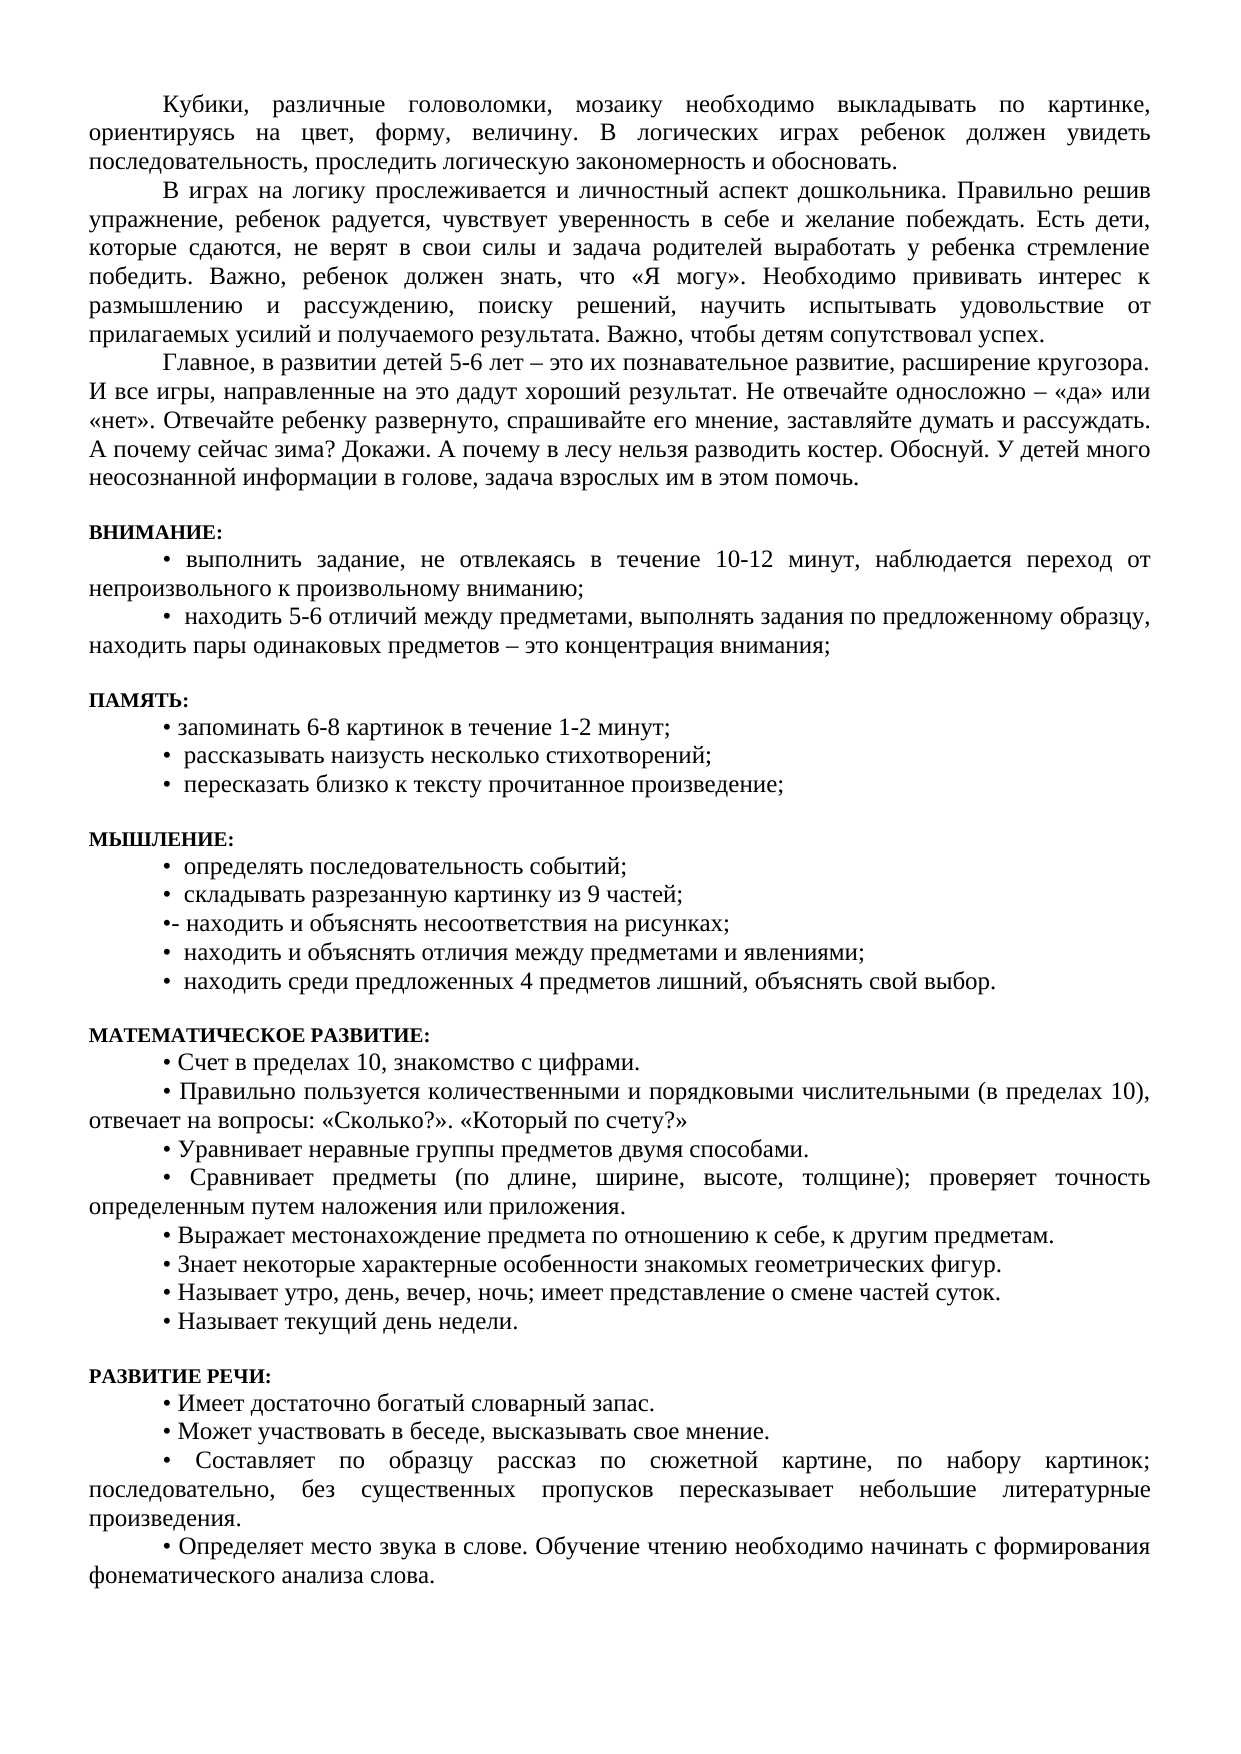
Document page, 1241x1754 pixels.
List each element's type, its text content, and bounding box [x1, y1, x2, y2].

text • складывать разрезанную картинку из 9 частей; [89, 879, 1152, 908]
text РАЗВИТИЕ РЕЧИ: [89, 1364, 1152, 1388]
text • Знает некоторые характерные особенности знакомых геометрических фигур. [89, 1249, 1152, 1277]
text • Называет утро, день, вечер, ночь; имеет представление о смене частей суток. [89, 1277, 1152, 1306]
text • рассказывать наизусть несколько стихотворений; [89, 741, 1152, 769]
text • находить и объяснять отличия между предметами и явлениями; [89, 937, 1152, 966]
text • определять последовательность событий; [89, 851, 1152, 879]
text • Называет текущий день недели. [89, 1306, 1152, 1335]
text • Уравнивает неравные группы предметов двумя способами. [89, 1134, 1152, 1162]
text • Выражает местонахождение предмета по отношению к себе, к другим предметам. [89, 1220, 1152, 1249]
text • Составляет по образцу рассказ по сюжетной картине, по набору картинок; последовательно, без существенных пропусков пересказывает небольшие литературные произведения. [89, 1445, 1152, 1531]
text ПАМЯТЬ: [89, 688, 1152, 712]
text Главное, в развитии детей 5-6 лет – это их познавательное развитие, расширение кругозора. И все игры, направленные на это дадут хороший результат. Не отвечайте односложно – «да» или «нет». Отвечайте ребенку развернуто, спрашивайте его мнение, заставляйте думать и рассуждать. А почему сейчас зима? Докажи. А почему в лесу нельзя разводить костер. Обоснуй. У детей много неосознанной информации в голове, задача взрослых им в этом помочь. [89, 347, 1152, 491]
text •- находить и объяснять несоответствия на рисунках; [89, 908, 1152, 937]
text • запоминать 6-8 картинок в течение 1-2 минут; [89, 712, 1152, 741]
text Математическое развитие: [89, 1023, 1152, 1047]
text • Определяет место звука в слове. Обучение чтению необходимо начинать с формирования фонематического анализа слова. [89, 1531, 1152, 1589]
text • Имеет достаточно богатый словарный запас. [89, 1388, 1152, 1416]
text • пересказать близко к тексту прочитанное произведение; [89, 769, 1152, 798]
text • Может участвовать в беседе, высказывать свое мнение. [89, 1416, 1152, 1445]
text • Счет в пределах 10, знакомство с цифрами. [89, 1047, 1152, 1076]
text • выполнить задание, не отвлекаясь в течение 10-12 минут, наблюдается переход от непроизвольного к произвольному вниманию; [89, 544, 1152, 601]
text ВНИМАНИЕ: [89, 520, 1152, 544]
text • находить 5-6 отличий между предметами, выполнять задания по предложенному образцу, находить пары одинаковых предметов – это концентрация внимания; [89, 601, 1152, 659]
text В играх на логику прослеживается и личностный аспект дошкольника. Правильно решив упражнение, ребенок радуется, чувствует уверенность в себе и желание побеждать. Есть дети, которые сдаются, не верят в свои силы и задача родителей выработать у ребенка стремление победить. Важно, ребенок должен знать, что «Я могу». Необходимо прививать интерес к размышлению и рассуждению, поиску решений, научить испытывать удовольствие от прилагаемых усилий и получаемого результата. Важно, чтобы детям сопутствовал успех. [89, 175, 1152, 347]
text МЫШЛЕНИЕ: [89, 827, 1152, 851]
text • находить среди предложенных 4 предметов лишний, объяснять свой выбор. [89, 966, 1152, 994]
text Кубики, различные головоломки, мозаику необходимо выкладывать по картинке, ориентируясь на цвет, форму, величину. В логических играх ребенок должен увидеть последовательность, проследить логическую закономерность и обосновать. [89, 89, 1152, 175]
text • Сравнивает предметы (по длине, ширине, высоте, толщине); проверяет точность определенным путем наложения или приложения. [89, 1162, 1152, 1220]
text • Правильно пользуется количественными и порядковыми числительными (в пределах 10), отвечает на вопросы: «Сколько?». «Который по счету?» [89, 1076, 1152, 1134]
